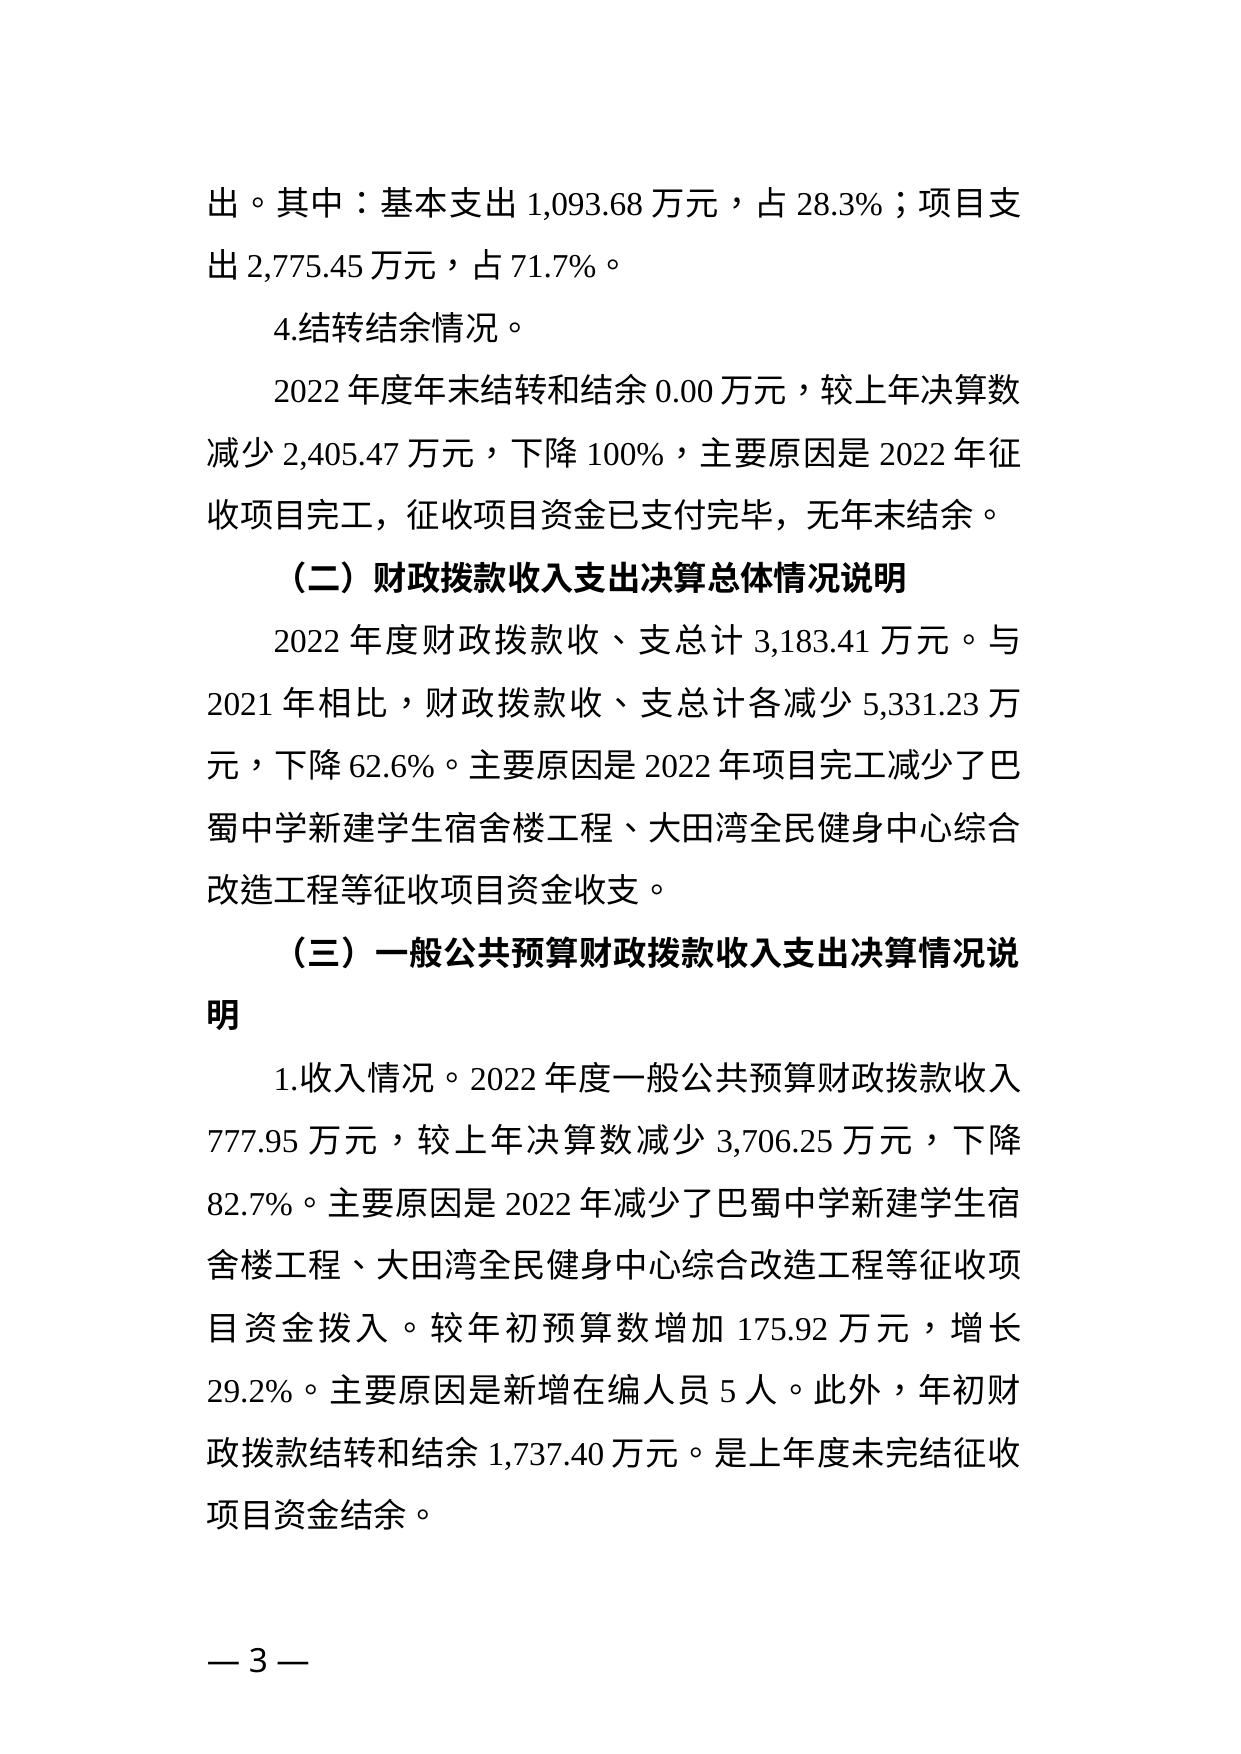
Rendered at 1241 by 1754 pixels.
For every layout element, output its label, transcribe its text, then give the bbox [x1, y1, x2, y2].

text 4.结转结余情况。 [207, 290, 1022, 353]
text 1.收入情况。2022年度一般公共预算财政拨款收入777.95万元，较上年决算数减少3,706.25万元，下降82.7%。主要原因是2022年减少了巴蜀中学新建学生宿舍楼工程、大田湾全民健身中心综合改造工程等征收项目资金拨入。较年初预算数增加175.92万元，增长29.2%。主要原因是新增在编人员5人。此外，年初财政拨款结转和结余1,737.40万元。是上年度未完结征收项目资金结余。 [207, 1040, 1022, 1540]
text （三）一般公共预算财政拨款收入支出决算情况说明 [207, 915, 1022, 1040]
text （二）财政拨款收入支出决算总体情况说明 [207, 540, 1022, 603]
text 2022年度年末结转和结余0.00万元，较上年决算数减少2,405.47万元，下降100%，主要原因是2022年征收项目完工，征收项目资金已支付完毕，无年末结余。 [207, 353, 1022, 540]
text 2022年度财政拨款收、支总计3,183.41万元。与2021年相比，财政拨款收、支总计各减少5,331.23万元，下降62.6%。主要原因是2022年项目完工减少了巴蜀中学新建学生宿舍楼工程、大田湾全民健身中心综合改造工程等征收项目资金收支。 [207, 603, 1022, 915]
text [207, 165, 1022, 290]
